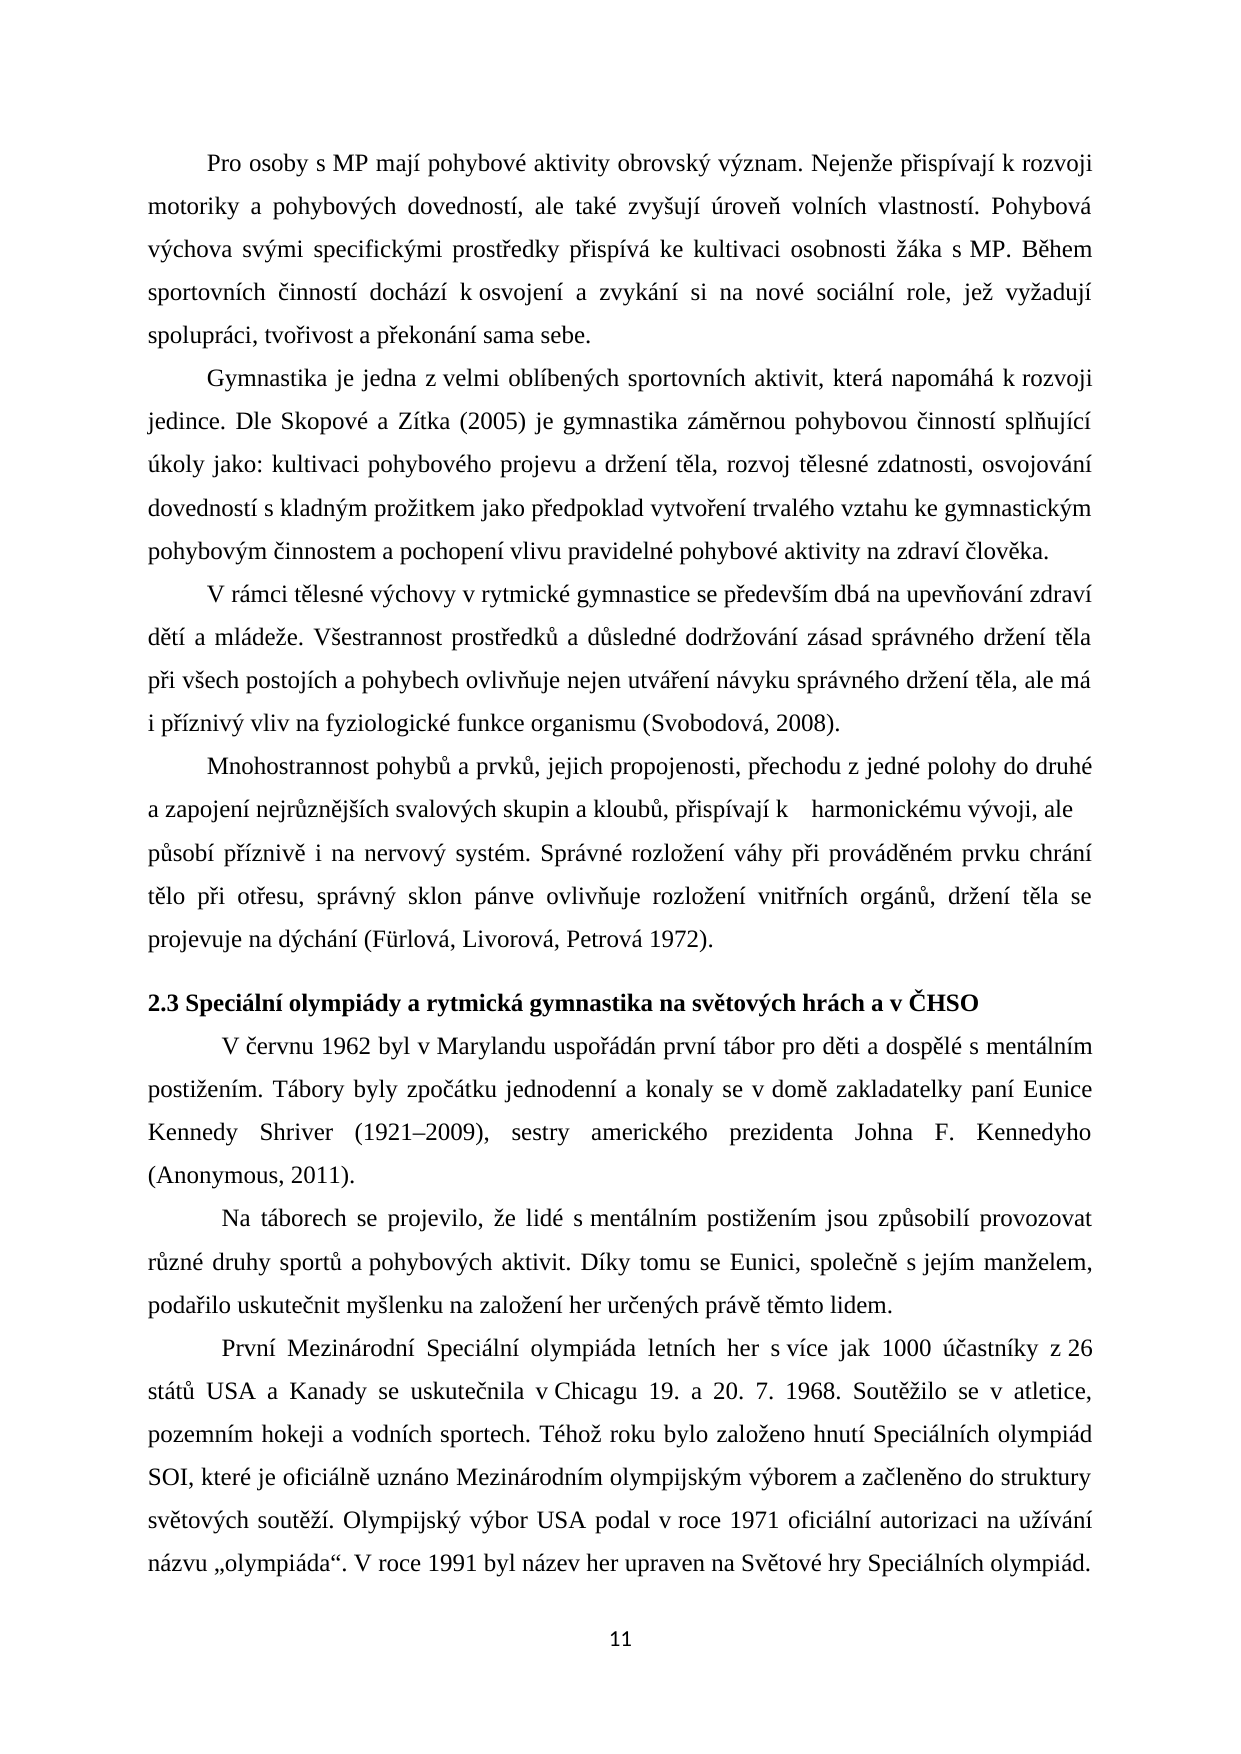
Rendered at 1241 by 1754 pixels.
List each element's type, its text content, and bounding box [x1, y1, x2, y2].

text Na táborech se projevilo, že lidé s mentálním postižením jsou způsobilí provozovat různé druhy sportů a pohybových aktivit. Díky tomu se Eunici, společně s jejím manželem, podařilo uskutečnit myšlenku na založení her určených právě těmto lidem. [148, 1203, 1093, 1318]
text působí příznivě i na nervový systém. Správné rozložení váhy při prováděném prvku chrání tělo při otřesu, správný sklon pánve ovlivňuje rozložení vnitřních orgánů, držení těla se projevuje na dýchání (Fürlová, Livorová, Petrová 1972). [148, 838, 1093, 953]
text V červnu 1962 byl v Marylandu uspořádán první tábor pro děti a dospělé s mentálním postižením. Tábory byly zpočátku jednodenní a konaly se v domě zakladatelky paní Eunice Kennedy Shriver (1921–2009), sestry amerického prezidenta Johna F. Kennedyho (Anonymous, 2011). [148, 1031, 1093, 1189]
text Gymnastika je jedna z velmi oblíbených sportovních aktivit, která napomáhá k rozvoji jedince. Dle Skopové a Zítka (2005) je gymnastika záměrnou pohybovou činností splňující úkoly jako: kultivaci pohybového projevu a držení těla, rozvoj tělesné zdatnosti, osvojování dovedností s kladným prožitkem jako předpoklad vytvoření trvalého vztahu ke gymnastickým pohybovým činnostem a pochopení vlivu pravidelné pohybové aktivity na zdraví člověka. [148, 363, 1093, 564]
text První Mezinárodní Speciální olympiáda letních her s více jak 1000 účastníky z 26 států USA a Kanady se uskutečnila v Chicagu 19. a 20. 7. 1968. Soutěžilo se v atletice, pozemním hokeji a vodních sportech. Téhož roku bylo založeno hnutí Speciálních olympiád SOI, které je oficiálně uznáno Mezinárodním olympijským výborem a začleněno do struktury světových soutěží. Olympijský výbor USA podal v roce 1971 oficiální autorizaci na užívání názvu „olympiáda“. V roce 1991 byl název her upraven na Světové hry Speciálních olympiád. [148, 1333, 1093, 1577]
subtitle 2.3 Speciální olympiády a rytmická gymnastika na světových hrách a v ČHSO [148, 988, 1093, 1017]
text V rámci tělesné výchovy v rytmické gymnastice se především dbá na upevňování zdraví dětí a mládeže. Všestrannost prostředků a důsledné dodržování zásad správného držení těla při všech postojích a pohybech ovlivňuje nejen utváření návyku správného držení těla, ale má i příznivý vliv na fyziologické funkce organismu (Svobodová, 2008). [148, 579, 1093, 737]
text Pro osoby s MP mají pohybové aktivity obrovský význam. Nejenže přispívají k rozvoji motoriky a pohybových dovedností, ale také zvyšují úroveň volních vlastností. Pohybová výchova svými specifickými prostředky přispívá ke kultivaci osobnosti žáka s MP. Během sportovních činností dochází k osvojení a zvykání si na nové sociální role, jež vyžadují spolupráci, tvořivost a překonání sama sebe. [148, 148, 1093, 349]
text Mnohostrannost pohybů a prvků, jejich propojenosti, přechodu z jedné polohy do druhé a zapojení nejrůznějších svalových skupin a kloubů, přispívají k harmonickému vývoji, ale [148, 751, 1093, 823]
